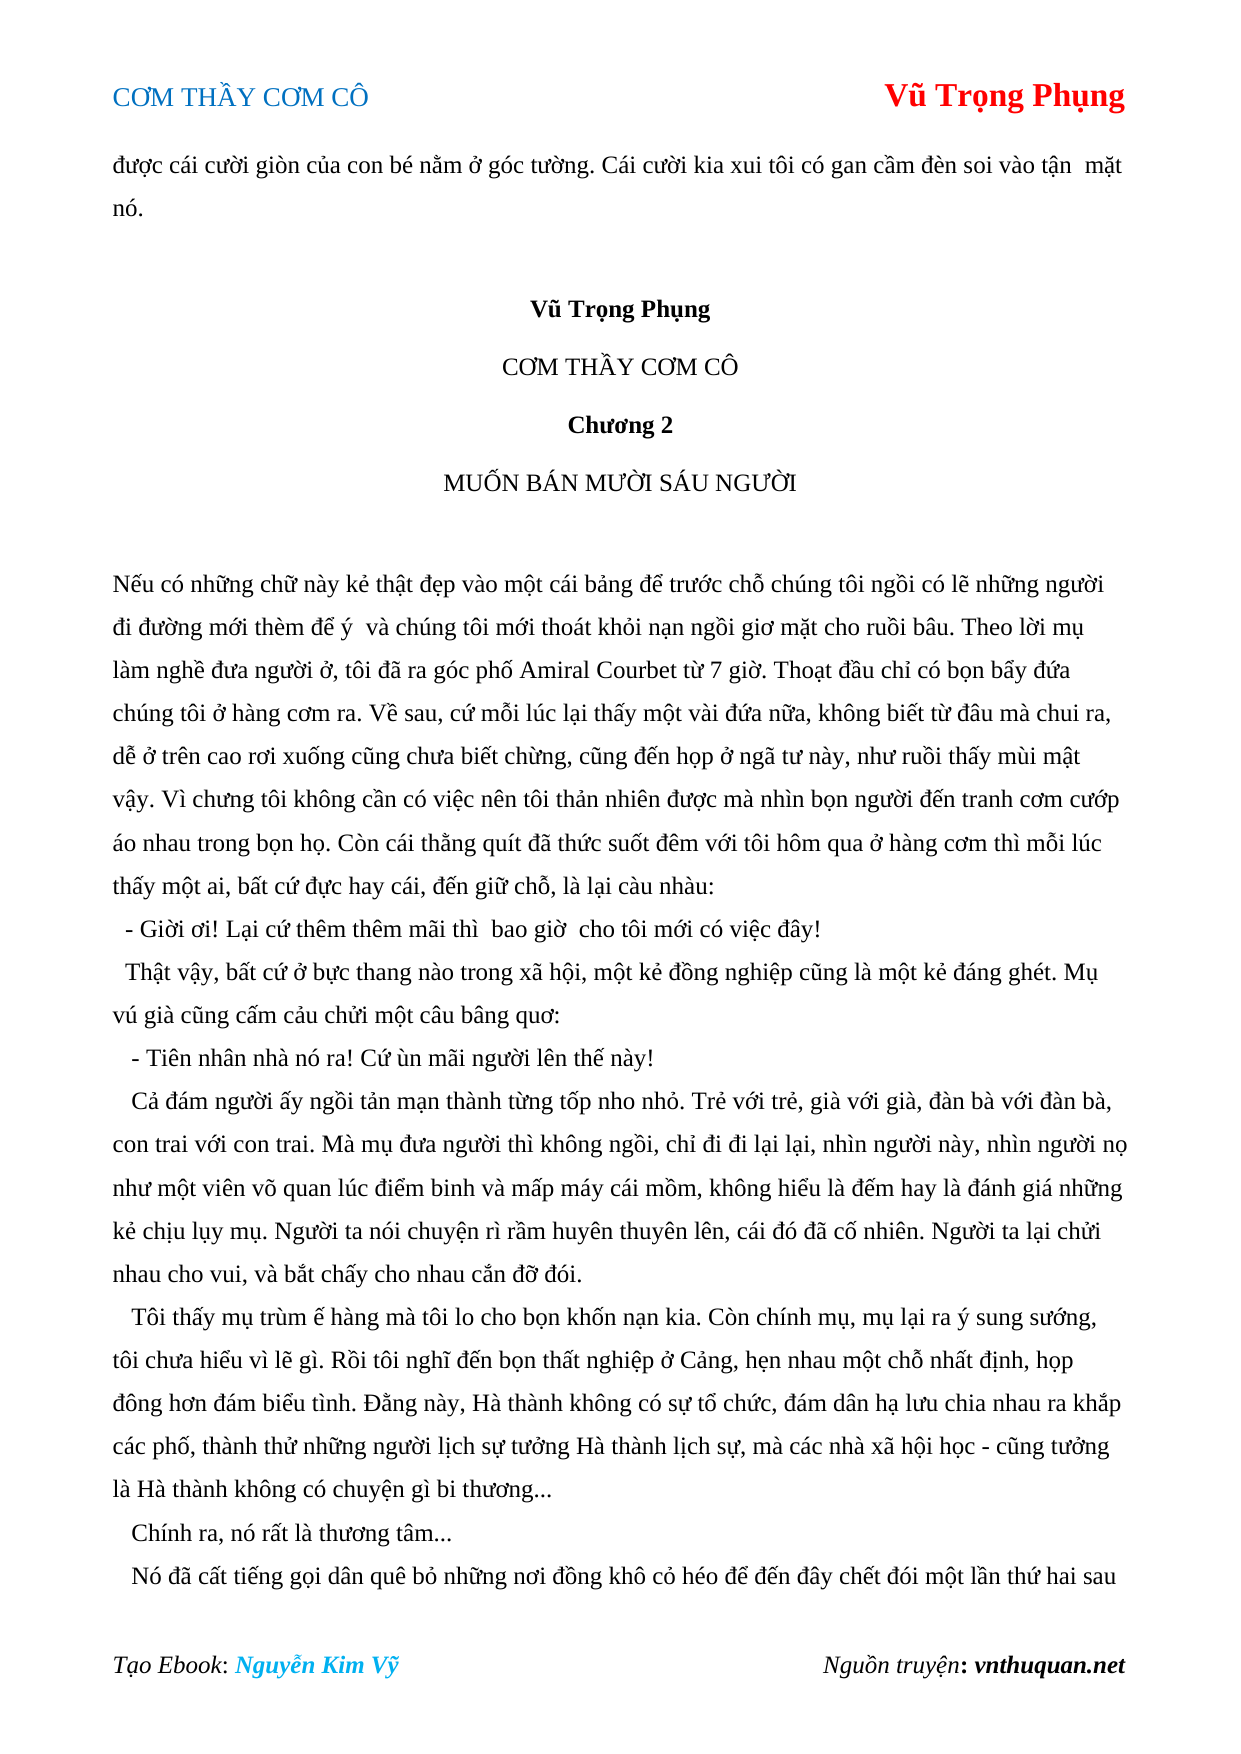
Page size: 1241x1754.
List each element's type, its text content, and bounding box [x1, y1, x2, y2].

text Vũ Trọng Phụng [112, 294, 1128, 323]
text CƠM THẦY CƠM CÔ [112, 352, 1128, 381]
text MUỐN BÁN MƯỜI SÁU NGƯỜI [112, 468, 1128, 497]
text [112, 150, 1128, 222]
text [112, 526, 1128, 1589]
text Chương 2 [112, 410, 1128, 439]
